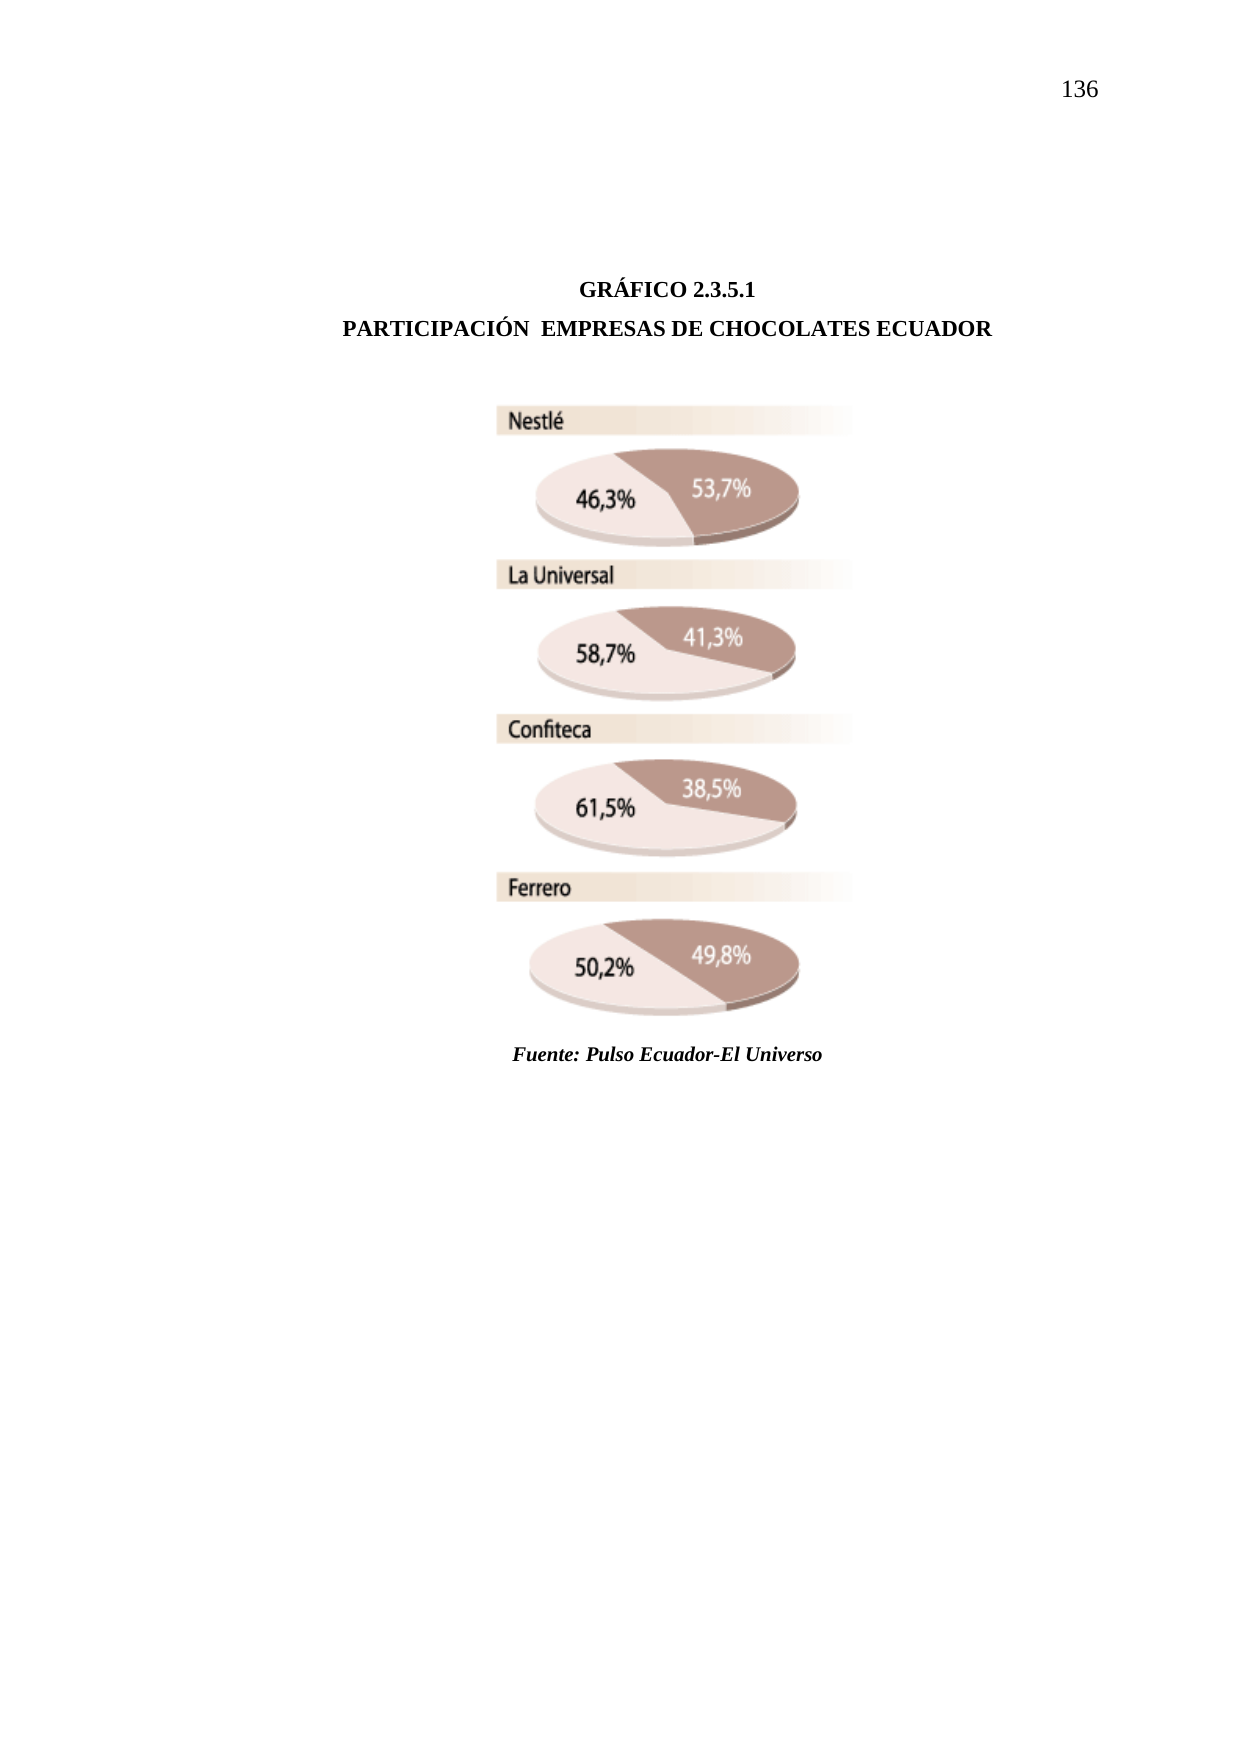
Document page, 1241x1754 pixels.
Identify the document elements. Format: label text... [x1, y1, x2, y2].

text Fuente: Pulso Ecuador-El Universo [236, 1041, 1098, 1066]
picture [478, 397, 857, 1027]
text PARTICIPACIÓN EMPRESAS DE CHOCOLATES ECUADOR [236, 315, 1098, 342]
text GRÁFICO 2.3.5.1 [236, 276, 1098, 302]
